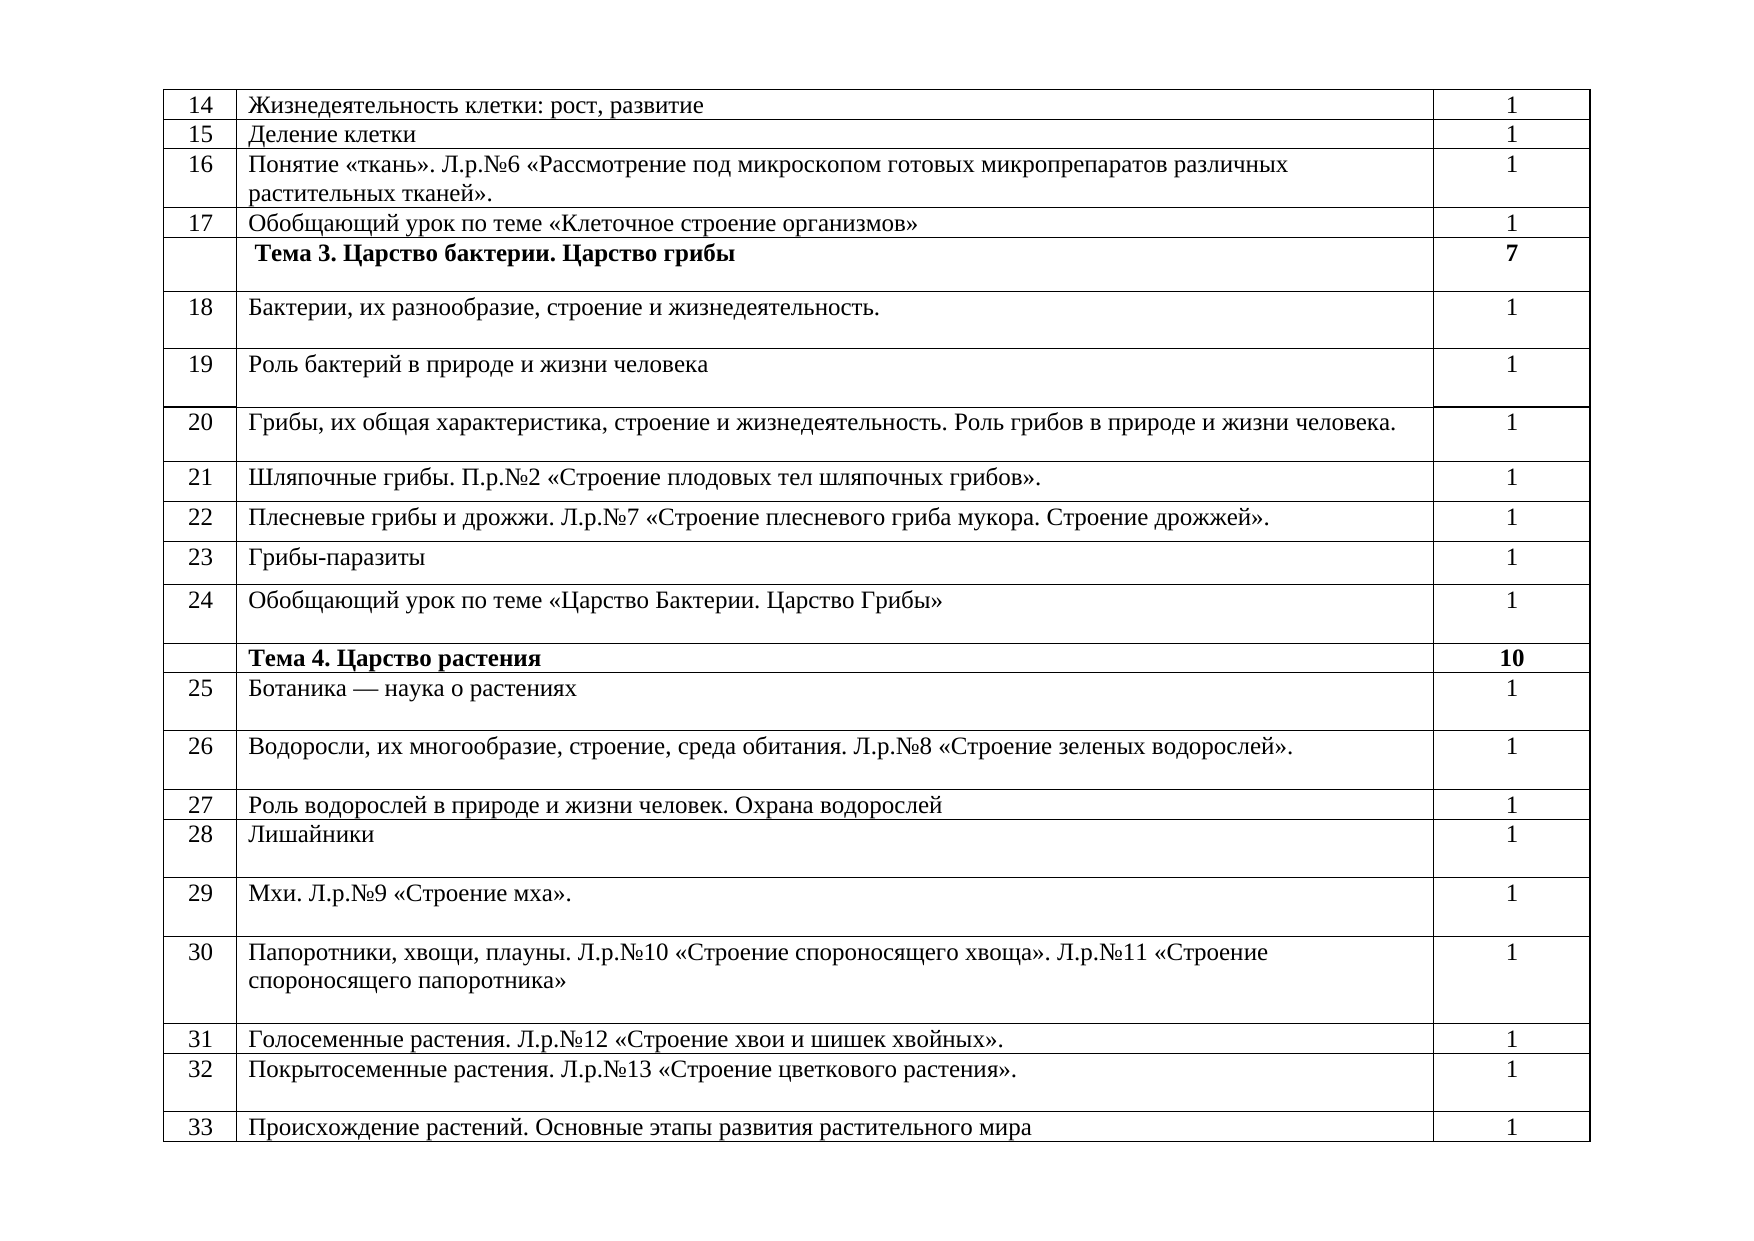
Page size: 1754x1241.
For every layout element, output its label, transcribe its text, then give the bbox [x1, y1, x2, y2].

table_cell Тема 3. Царство бактерии. Царство грибы [237, 238, 1433, 291]
table_cell 1 [1434, 90, 1589, 118]
table_cell 27 [164, 790, 236, 818]
table_cell 32 [164, 1054, 236, 1111]
table_cell Жизнедеятельность клетки: рост, развитие [237, 90, 1433, 118]
table_cell 22 [164, 502, 236, 541]
table_cell Покрытосеменные растения. Л.р.№13 «Строение цветкового растения». [237, 1054, 1433, 1111]
table_cell 33 [164, 1112, 236, 1141]
table_cell 1 [1434, 937, 1589, 1023]
table_cell 24 [164, 585, 236, 642]
table_cell Грибы-паразиты [237, 542, 1433, 584]
table_cell Бактерии, их разнообразие, строение и жизнедеятельность. [237, 292, 1433, 348]
table_cell Лишайники [237, 820, 1433, 877]
table_cell 16 [164, 149, 236, 207]
table_cell 1 [1434, 502, 1589, 541]
table_cell 26 [164, 731, 236, 789]
table_cell 1 [1434, 208, 1589, 237]
table_cell Деление клетки [237, 120, 1433, 148]
table_cell 17 [164, 208, 236, 237]
table_cell Папоротники, хвощи, плауны. Л.р.№10 «Строение спороносящего хвоща». Л.р.№11 «Строение спороносящего папоротника» [237, 937, 1433, 1023]
table_cell 19 [164, 349, 236, 406]
table_cell Роль водорослей в природе и жизни человек. Охрана водорослей [237, 790, 1433, 818]
table_cell [164, 644, 236, 672]
table_cell 18 [164, 292, 236, 348]
table_cell 25 [164, 673, 236, 730]
table_cell 1 [1434, 731, 1589, 789]
table_cell Голосеменные растения. Л.р.№12 «Строение хвои и шишек хвойных». [237, 1024, 1433, 1053]
table_cell 1 [1434, 1024, 1589, 1053]
table_cell 1 [1434, 120, 1589, 148]
table_cell Роль бактерий в природе и жизни человека [237, 349, 1433, 406]
table_cell 1 [1434, 542, 1589, 584]
table_cell Шляпочные грибы. П.р.№2 «Строение плодовых тел шляпочных грибов». [237, 462, 1433, 501]
table_cell 1 [1434, 149, 1589, 207]
table_cell 1 [1434, 790, 1589, 818]
table_cell Обобщающий урок по теме «Клеточное строение организмов» [237, 208, 1433, 237]
table_cell 1 [1434, 878, 1589, 936]
table_cell 23 [164, 542, 236, 584]
table_cell 1 [1434, 1112, 1589, 1141]
table_cell 1 [1434, 820, 1589, 877]
table_cell Ботаника — наука о растениях [237, 673, 1433, 730]
table_cell 28 [164, 820, 236, 877]
table_cell Обобщающий урок по теме «Царство Бактерии. Царство Грибы» [237, 585, 1433, 642]
table_cell 1 [1434, 349, 1589, 406]
table_cell 1 [1434, 292, 1589, 348]
table_cell Плесневые грибы и дрожжи. Л.р.№7 «Строение плесневого гриба мукора. Строение дрожжей». [237, 502, 1433, 541]
table_cell Тема 4. Царство растения [237, 644, 1433, 672]
table_cell 15 [164, 120, 236, 148]
table_cell 14 [164, 90, 236, 118]
table_cell Водоросли, их многообразие, строение, среда обитания. Л.р.№8 «Строение зеленых водорослей». [237, 731, 1433, 789]
table_cell Грибы, их общая характеристика, строение и жизнедеятельность. Роль грибов в природе и жизни человека. [237, 408, 1433, 461]
table_cell 31 [164, 1024, 236, 1053]
table_cell 7 [1434, 238, 1589, 291]
table_cell [164, 238, 236, 291]
table_cell 1 [1434, 462, 1589, 501]
table_cell 29 [164, 878, 236, 936]
table_cell 10 [1434, 644, 1589, 672]
table_cell 21 [164, 462, 236, 501]
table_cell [237, 1112, 1433, 1141]
table_cell Понятие «ткань». Л.р.№6 «Рассмотрение под микроскопом готовых микропрепаратов различных растительных тканей». [237, 149, 1433, 207]
table_cell 1 [1434, 673, 1589, 730]
table_cell 1 [1434, 408, 1589, 461]
table_cell 1 [1434, 585, 1589, 642]
table_cell Мхи. Л.р.№9 «Строение мха». [237, 878, 1433, 936]
table_cell 20 [164, 408, 236, 461]
table_cell 1 [1434, 1054, 1589, 1111]
table_cell 30 [164, 937, 236, 1023]
